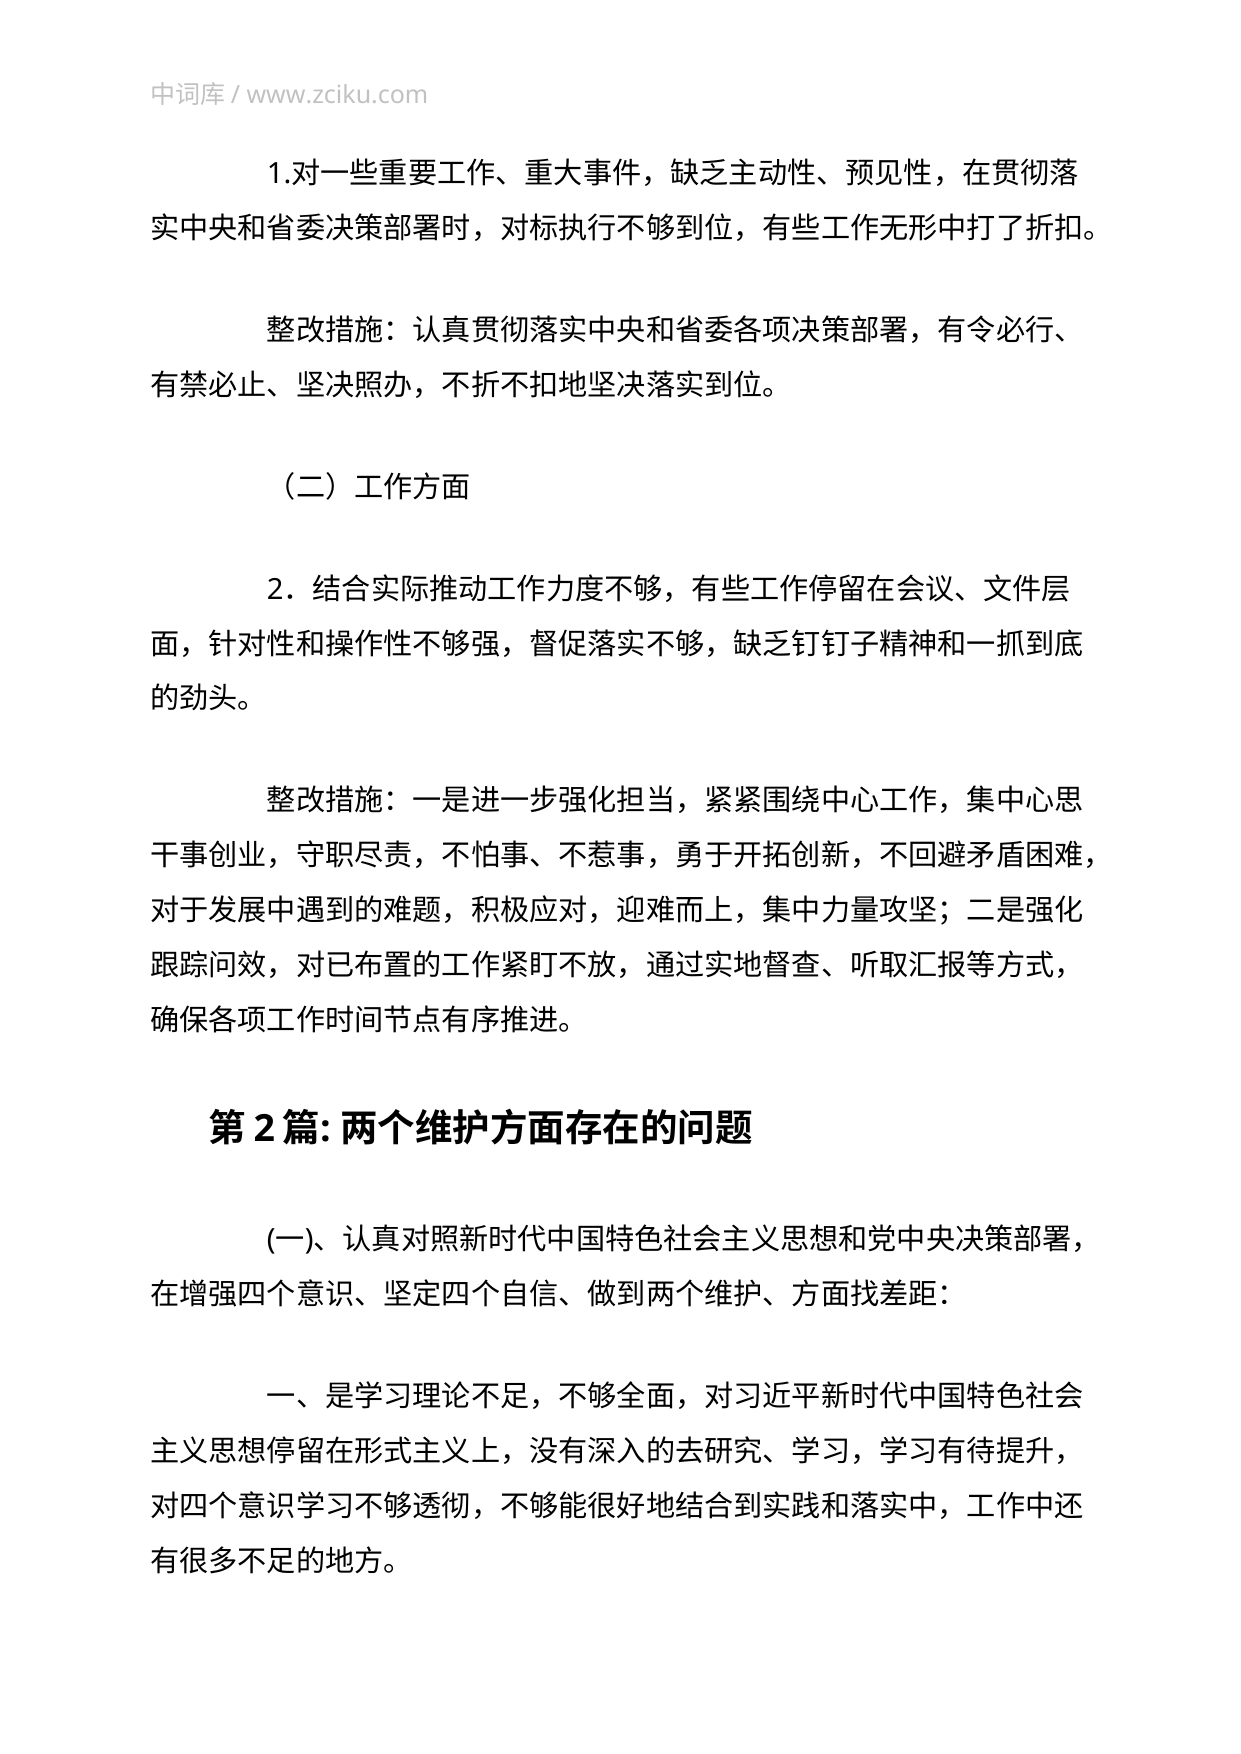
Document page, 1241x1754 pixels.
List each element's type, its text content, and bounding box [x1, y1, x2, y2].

text （二）工作方面 [150, 463, 1090, 506]
text 2．结合实际推动工作力度不够，有些工作停留在会议、文件层面，针对性和操作性不够强，督促落实不够，缺乏钉钉子精神和一抓到底的劲头。 [150, 565, 1090, 717]
text 第2篇: 两个维护方面存在的问题 [150, 1098, 1090, 1153]
text 整改措施：一是进一步强化担当，紧紧围绕中心工作，集中心思干事创业，守职尽责，不怕事、不惹事，勇于开拓创新，不回避矛盾困难，对于发展中遇到的难题，积极应对，迎难而上，集中力量攻坚；二是强化跟踪问效，对已布置的工作紧盯不放，通过实地督查、听取汇报等方式，确保各项工作时间节点有序推进。 [150, 777, 1090, 1039]
text (一)、认真对照新时代中国特色社会主义思想和党中央决策部署，在增强四个意识、坚定四个自信、做到两个维护、方面找差距： [150, 1216, 1090, 1313]
text 1.对一些重要工作、重大事件，缺乏主动性、预见性，在贯彻落实中央和省委决策部署时，对标执行不够到位，有些工作无形中打了折扣。 [150, 150, 1090, 247]
text 整改措施：认真贯彻落实中央和省委各项决策部署，有令必行、有禁必止、坚决照办，不折不扣地坚决落实到位。 [150, 307, 1090, 404]
text 一、是学习理论不足，不够全面，对习近平新时代中国特色社会主义思想停留在形式主义上，没有深入的去研究、学习，学习有待提升，对四个意识学习不够透彻，不够能很好地结合到实践和落实中，工作中还有很多不足的地方。 [150, 1373, 1090, 1579]
